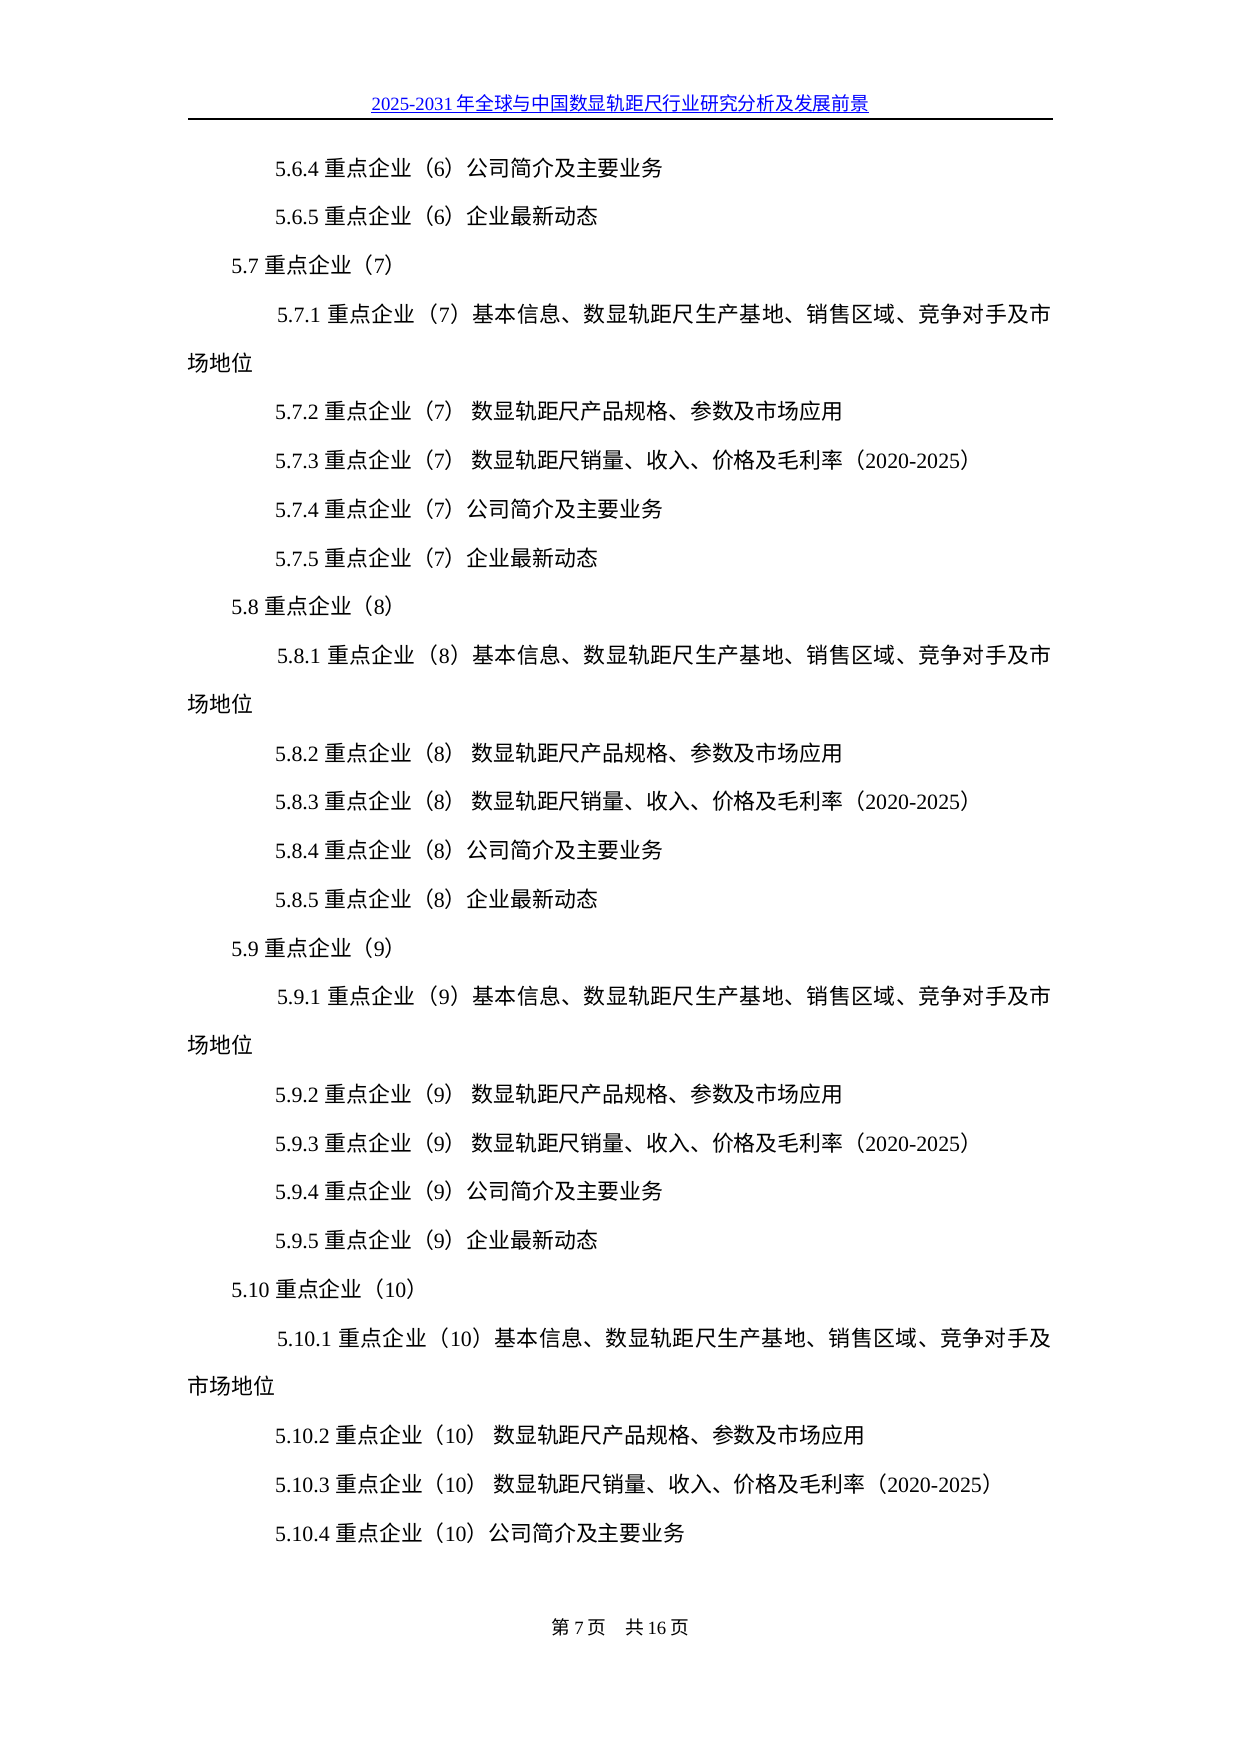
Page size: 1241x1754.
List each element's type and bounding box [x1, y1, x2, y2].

text [187, 150, 1053, 1548]
